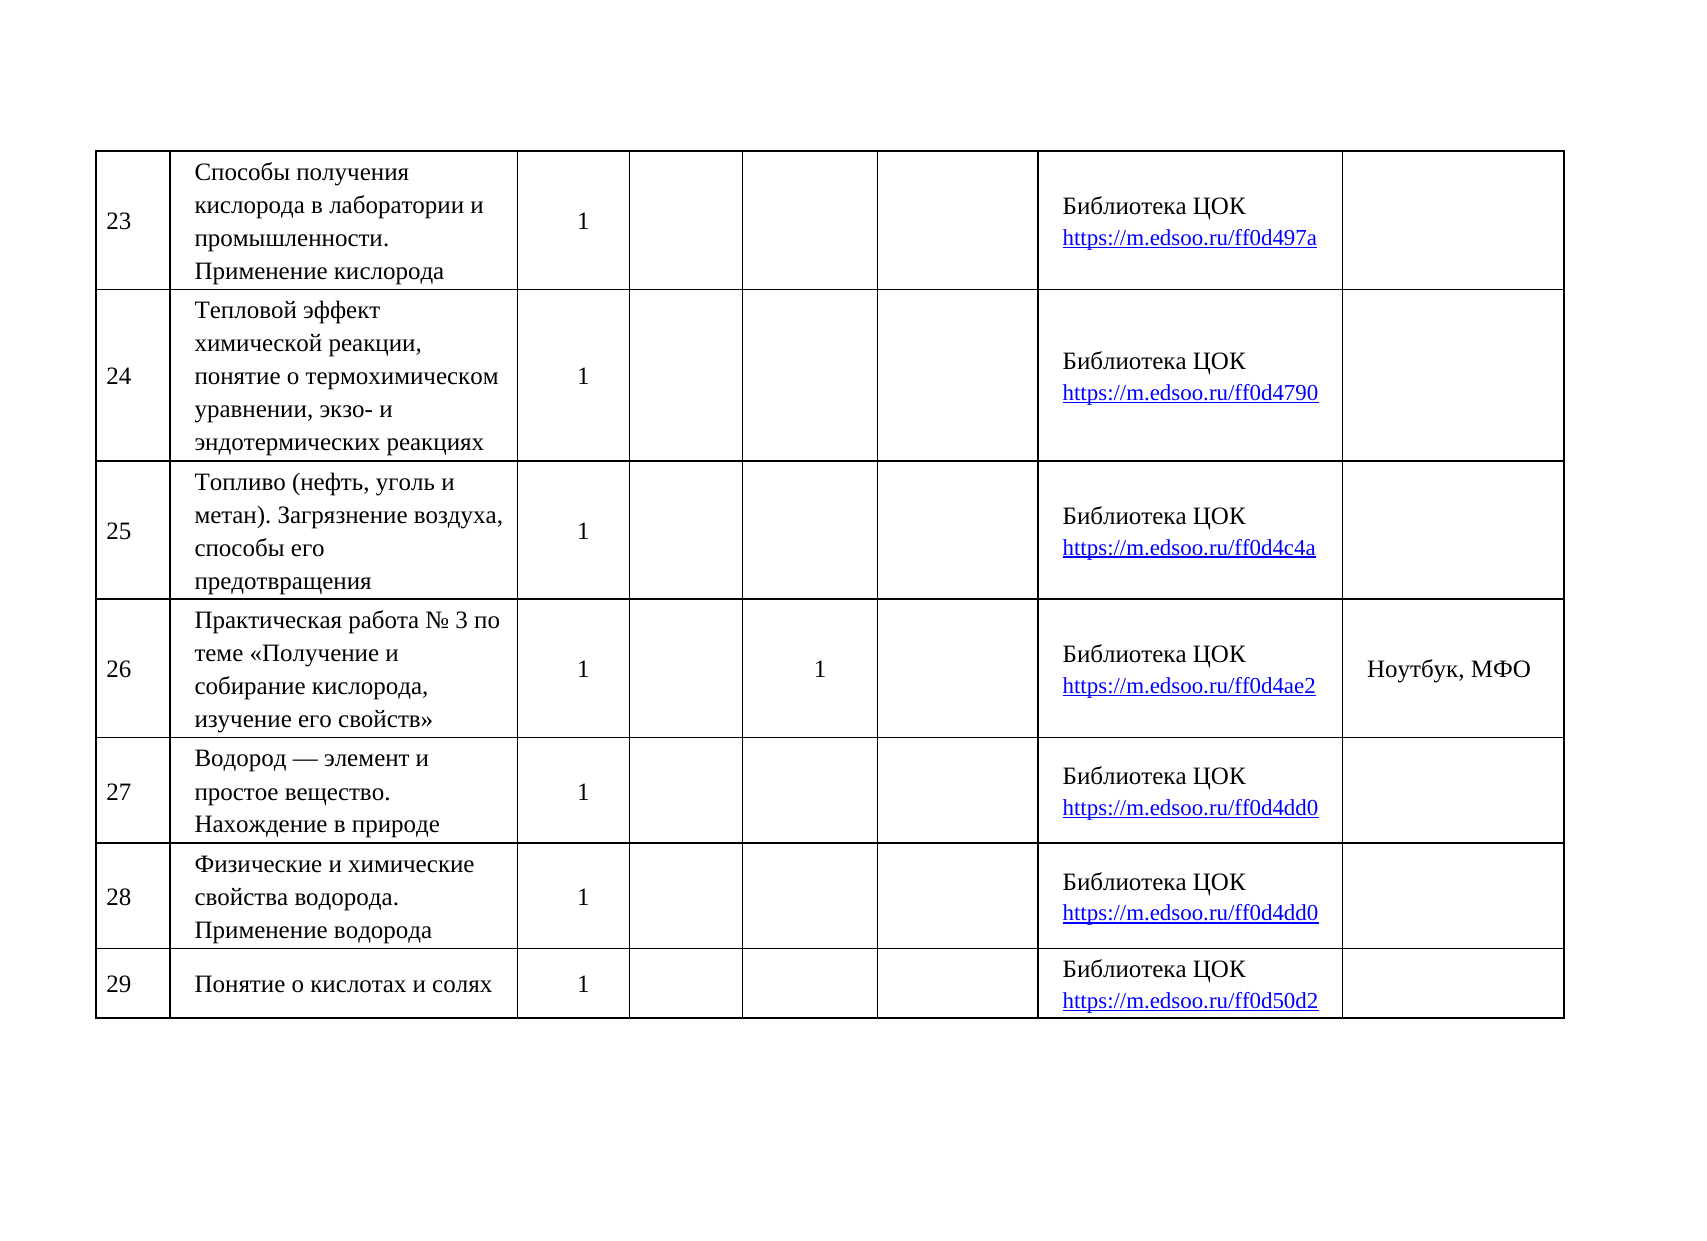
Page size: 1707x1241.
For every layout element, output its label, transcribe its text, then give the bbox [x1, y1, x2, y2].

table_cell [630, 152, 742, 288]
table_cell [743, 738, 877, 842]
table_cell [1343, 462, 1563, 598]
table_cell Практическая работа № 3 по теме «Получение и собирание кислорода, изучение его свойств» [171, 600, 517, 737]
table_cell [743, 844, 877, 948]
table_cell Ноутбук, МФО [1343, 600, 1563, 737]
table_cell [630, 600, 742, 737]
table_cell [1343, 152, 1563, 288]
table_cell [878, 152, 1037, 288]
table_cell [878, 738, 1037, 842]
table_cell Способы получения кислорода в лаборатории и промышленности. Применение кислорода [171, 152, 517, 288]
table_cell [630, 462, 742, 598]
table_cell [878, 600, 1037, 737]
table_cell [630, 290, 742, 460]
table_cell 1 [518, 462, 629, 598]
table_cell Тепловой эффект химической реакции, понятие о термохимическом уравнении, экзо- и эндотермических реакциях [171, 290, 517, 460]
table_cell Топливо (нефть, уголь и метан). Загрязнение воздуха, способы его предотвращения [171, 462, 517, 598]
table_cell [1343, 738, 1563, 842]
table_cell Библиотека ЦОК https://m.edsoo.ru/ff0d4790 [1039, 290, 1342, 460]
table_cell Библиотека ЦОК https://m.edsoo.ru/ff0d4dd0 [1039, 738, 1342, 842]
table_cell [1343, 290, 1563, 460]
table_cell 26 [97, 600, 169, 737]
table_cell [743, 290, 877, 460]
table_cell 27 [97, 738, 169, 842]
table_cell 1 [518, 290, 629, 460]
table_cell Библиотека ЦОК https://m.edsoo.ru/ff0d4ae2 [1039, 600, 1342, 737]
table_cell 25 [97, 462, 169, 598]
table_cell 1 [518, 738, 629, 842]
table_cell Понятие о кислотах и солях [171, 949, 517, 1017]
table_cell 23 [97, 152, 169, 288]
table_cell [743, 949, 877, 1017]
table_cell [630, 844, 742, 948]
table_cell 1 [518, 949, 629, 1017]
table_cell Физические и химические свойства водорода. Применение водорода [171, 844, 517, 948]
table_cell Водород — элемент и простое вещество. Нахождение в природе [171, 738, 517, 842]
table_cell 1 [518, 600, 629, 737]
table_cell 29 [97, 949, 169, 1017]
table_cell [878, 290, 1037, 460]
table_cell 24 [97, 290, 169, 460]
table_cell 1 [743, 600, 877, 737]
table_cell [743, 152, 877, 288]
table_cell 1 [518, 844, 629, 948]
table_cell 1 [518, 152, 629, 288]
table_cell [878, 949, 1037, 1017]
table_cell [1039, 844, 1342, 948]
table_cell [878, 462, 1037, 598]
table_cell Библиотека ЦОК https://m.edsoo.ru/ff0d50d2 [1039, 949, 1342, 1017]
table_cell [630, 738, 742, 842]
table_cell Библиотека ЦОК https://m.edsoo.ru/ff0d497a [1039, 152, 1342, 288]
table_cell [630, 949, 742, 1017]
table_cell [878, 844, 1037, 948]
table_cell [743, 462, 877, 598]
table_cell [1343, 949, 1563, 1017]
table_cell 28 [97, 844, 169, 948]
table_cell [1343, 844, 1563, 948]
table_cell Библиотека ЦОК https://m.edsoo.ru/ff0d4c4a [1039, 462, 1342, 598]
